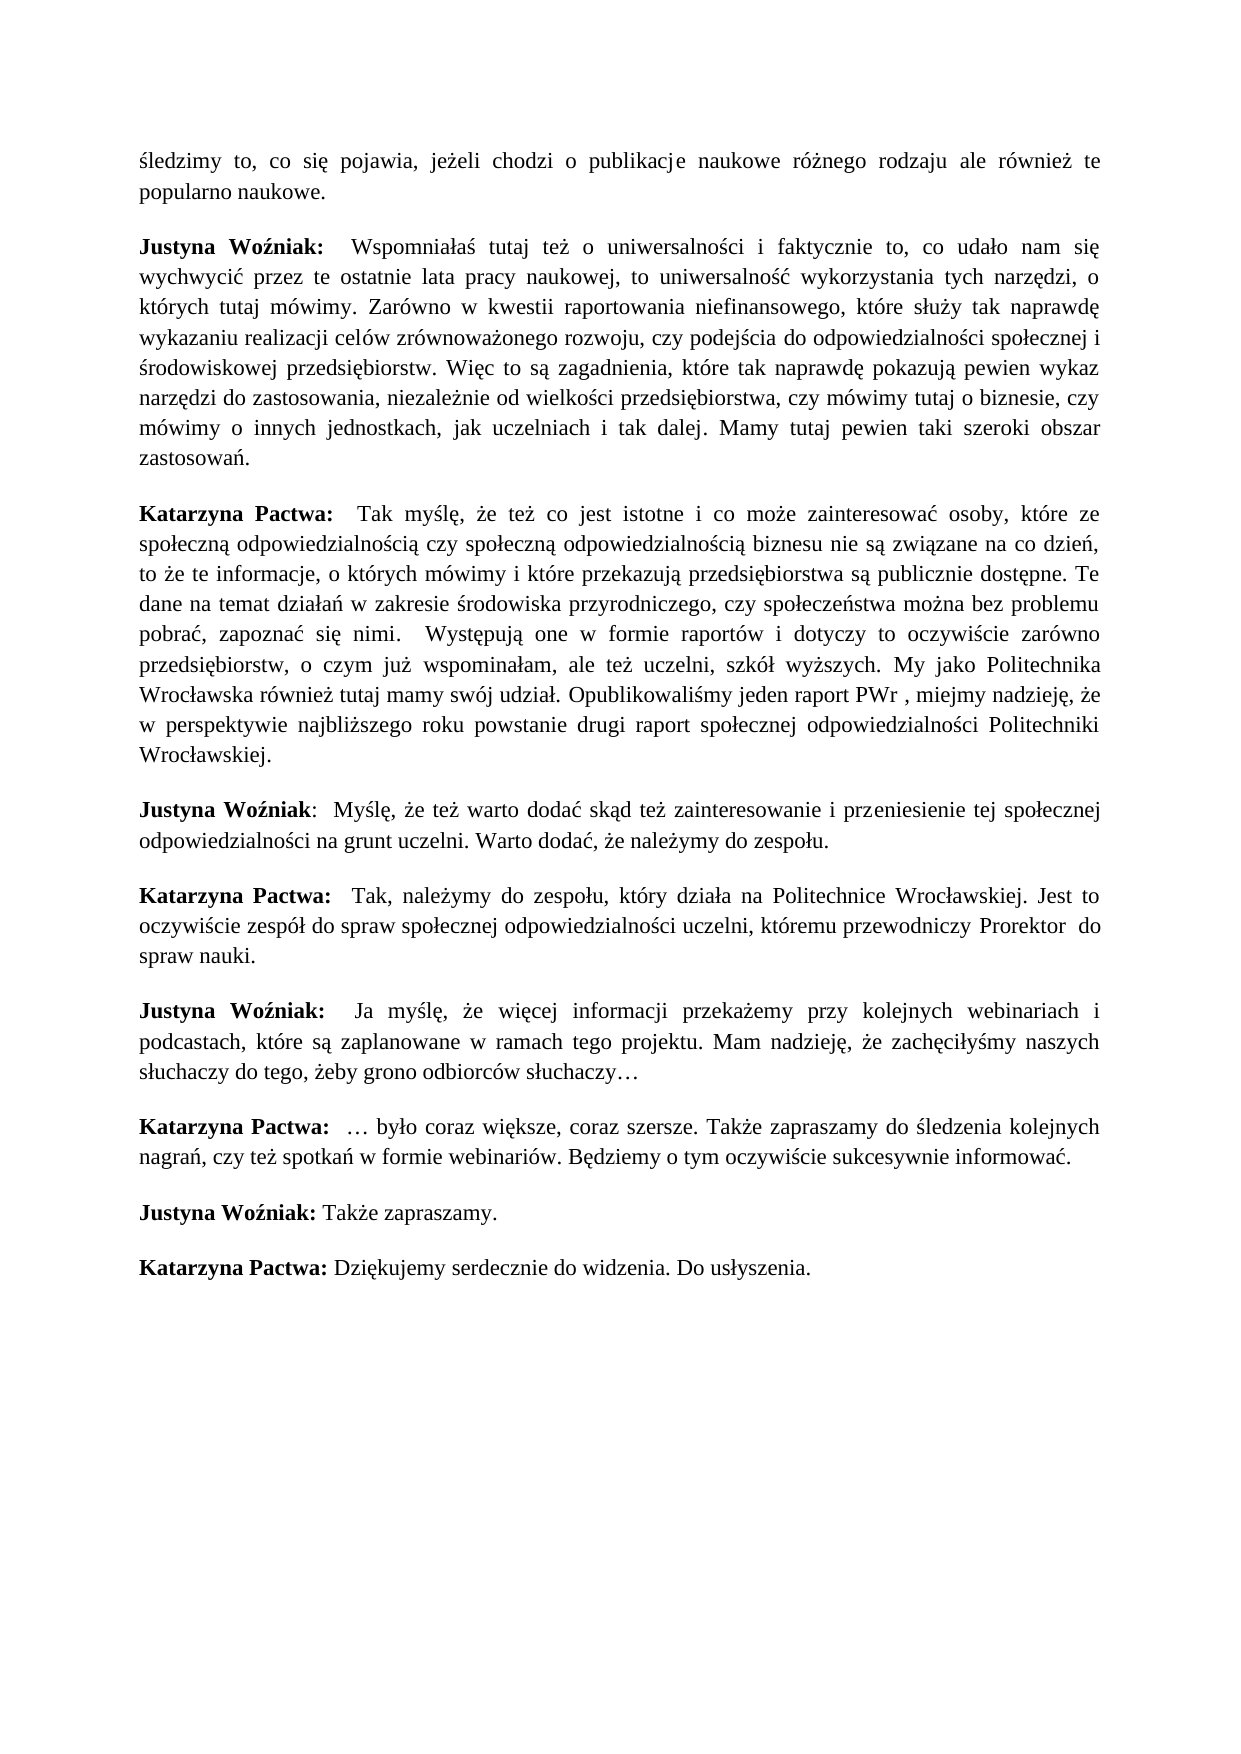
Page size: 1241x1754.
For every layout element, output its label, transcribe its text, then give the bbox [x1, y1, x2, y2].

text Katarzyna Pactwa: … było coraz większe, coraz szersze. Także zapraszamy do śledzenia kolejnych nagrań, czy też spotkań w formie webinariów. Będziemy o tym oczywiście sukcesywnie informować. [139, 1113, 1101, 1170]
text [139, 148, 1101, 204]
text Justyna Woźniak: Wspomniałaś tutaj też o uniwersalności i faktycznie to, co udało nam się wychwycić przez te ostatnie lata pracy naukowej, to uniwersalność wykorzystania tych narzędzi, o których tutaj mówimy. Zarówno w kwestii raportowania niefinansowego, które służy tak naprawdę wykazaniu realizacji celów zrównoważonego rozwoju, czy podejścia do odpowiedzialności społecznej i środowiskowej przedsiębiorstw. Więc to są zagadnienia, które tak naprawdę pokazują pewien wykaz narzędzi do zastosowania, niezależnie od wielkości przedsiębiorstwa, czy mówimy tutaj o biznesie, czy mówimy o innych jednostkach, jak uczelniach i tak dalej. Mamy tutaj pewien taki szeroki obszar zastosowań. [139, 233, 1101, 471]
text Justyna Woźniak: Myślę, że też warto dodać skąd też zainteresowanie i przeniesienie tej społecznej odpowiedzialności na grunt uczelni. Warto dodać, że należymy do zespołu. [139, 797, 1101, 853]
text Katarzyna Pactwa: Tak, należymy do zespołu, który działa na Politechnice Wrocławskiej. Jest to oczywiście zespół do spraw społecznej odpowiedzialności uczelni, któremu przewodniczy Prorektor do spraw nauki. [139, 882, 1101, 969]
text Katarzyna Pactwa: Tak myślę, że też co jest istotne i co może zainteresować osoby, które ze społeczną odpowiedzialnością czy społeczną odpowiedzialnością biznesu nie są związane na co dzień, to że te informacje, o których mówimy i które przekazują przedsiębiorstwa są publicznie dostępne. Te dane na temat działań w zakresie środowiska przyrodniczego, czy społeczeństwa można bez problemu pobrać, zapoznać się nimi. Występują one w formie raportów i dotyczy to oczywiście zarówno przedsiębiorstw, o czym już wspominałam, ale też uczelni, szkół wyższych. My jako Politechnika Wrocławska również tutaj mamy swój udział. Opublikowaliśmy jeden raport PWr , miejmy nadzieję, że w perspektywie najbliższego roku powstanie drugi raport społecznej odpowiedzialności Politechniki Wrocławskiej. [139, 500, 1101, 768]
text Justyna Woźniak: Ja myślę, że więcej informacji przekażemy przy kolejnych webinariach i podcastach, które są zaplanowane w ramach tego projektu. Mam nadzieję, że zachęciłyśmy naszych słuchaczy do tego, żeby grono odbiorców słuchaczy… [139, 998, 1101, 1084]
text Katarzyna Pactwa: Dziękujemy serdecznie do widzenia. Do usłyszenia. [139, 1254, 1101, 1280]
text Justyna Woźniak: Także zapraszamy. [139, 1199, 1101, 1225]
